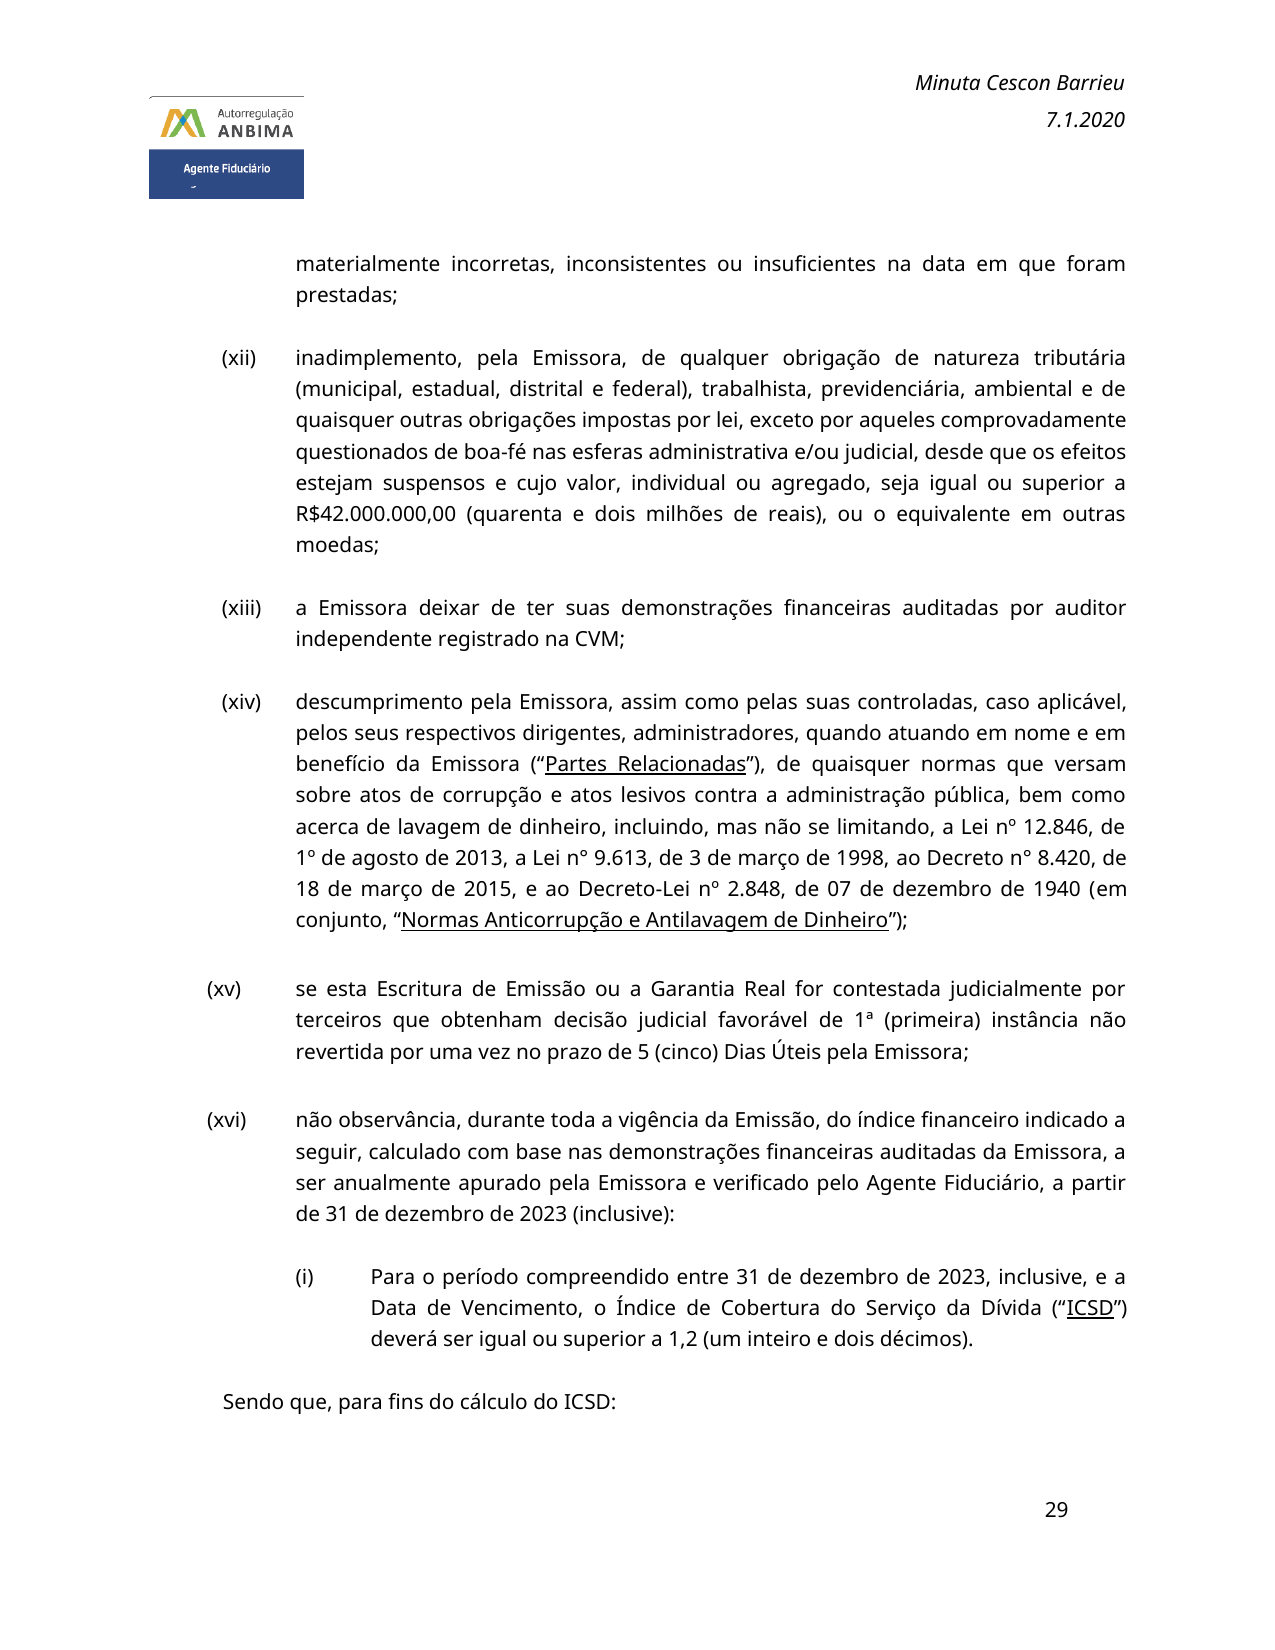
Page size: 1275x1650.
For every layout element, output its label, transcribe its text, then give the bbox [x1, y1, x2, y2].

list Sendo que, para fins do cálculo do ICSD: [223, 1384, 1127, 1415]
list não observância, durante toda a vigência da Emissão, do índice financeiro indicado a seguir, calculado com base nas demonstrações financeiras auditadas da Emissora, a ser anualmente apurado pela Emissora e verificado pelo Agente Fiduciário, a partir de 31 de dezembro de 2023 (inclusive): [207, 1103, 1127, 1228]
picture [147, 96, 304, 198]
list a Emissora deixar de ter suas demonstrações financeiras auditadas por auditor independente registrado na CVM; [222, 590, 1127, 653]
list Para o período compreendido entre 31 de dezembro de 2023, inclusive, e a Data de Vencimento, o Índice de Cobertura do Serviço da Dívida (“ICSD”) deverá ser igual ou superior a 1,2 (um inteiro e dois décimos). [295, 1259, 1127, 1353]
list inadimplemento, pela Emissora, de qualquer obrigação de natureza tributária (municipal, estadual, distrital e federal), trabalhista, previdenciária, ambiental e de quaisquer outras obrigações impostas por lei, exceto por aqueles comprovadamente questionados de boa-fé nas esferas administrativa e/ou judicial, desde que os efeitos estejam suspensos e cujo valor, individual ou agregado, seja igual ou superior a R$42.000.000,00 (quarenta e dois milhões de reais), ou o equivalente em outras moedas; [222, 340, 1127, 559]
list se esta Escritura de Emissão ou a Garantia Real for contestada judicialmente por terceiros que obtenham decisão judicial favorável de 1ª (primeira) instância não revertida por uma vez no prazo de 5 (cinco) Dias Úteis pela Emissora; [207, 972, 1127, 1065]
list descumprimento pela Emissora, assim como pelas suas controladas, caso aplicável, pelos seus respectivos dirigentes, administradores, quando atuando em nome e em benefício da Emissora (“Partes Relacionadas”), de quaisquer normas que versam sobre atos de corrupção e atos lesivos contra a administração pública, bem como acerca de lavagem de dinheiro, incluindo, mas não se limitando, a Lei nº 12.846, de 1º de agosto de 2013, a Lei n° 9.613, de 3 de março de 1998, ao Decreto n° 8.420, de 18 de março de 2015, e ao Decreto-Lei nº 2.848, de 07 de dezembro de 1940 (em conjunto, “Normas Anticorrupção e Antilavagem de Dinheiro”); [222, 684, 1127, 934]
